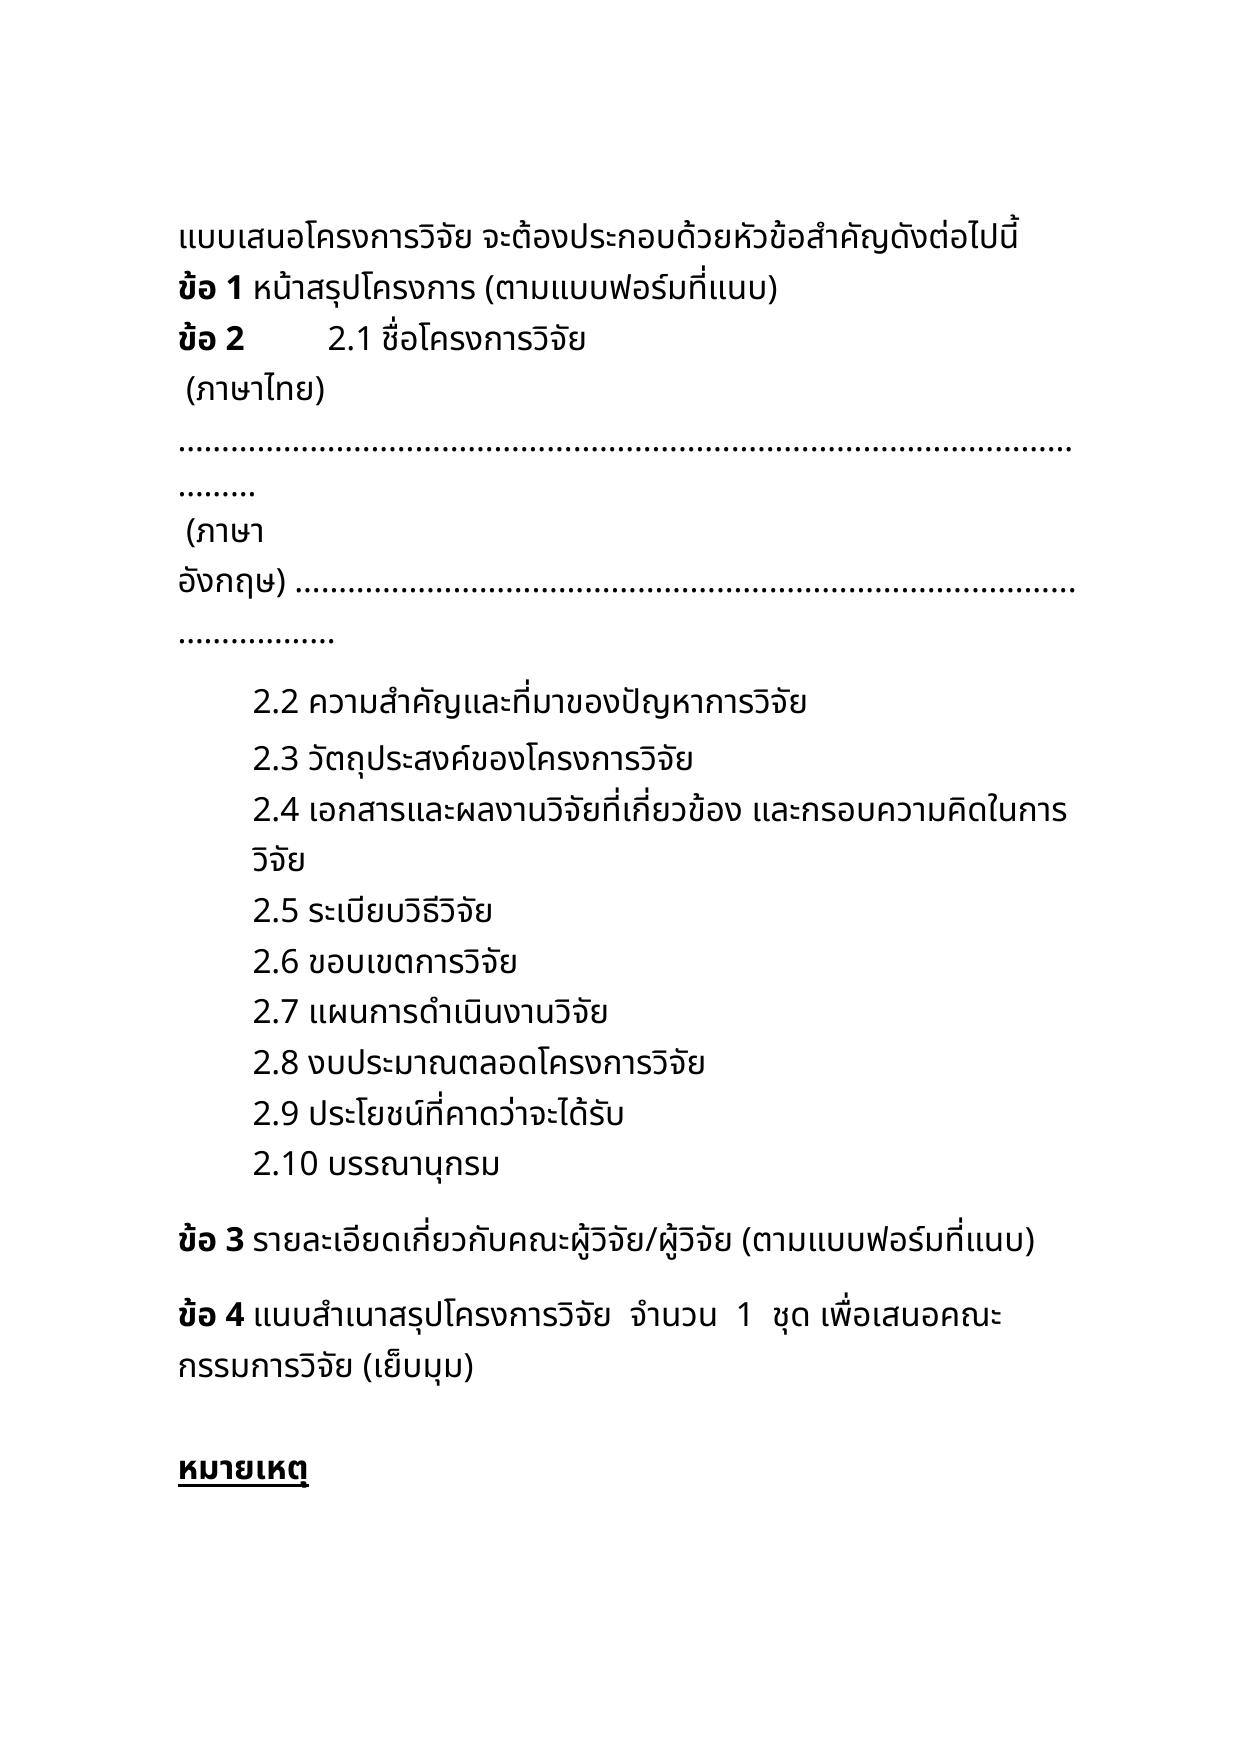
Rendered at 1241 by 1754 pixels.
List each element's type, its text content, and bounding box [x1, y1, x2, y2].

text ข้อ 1 หน้าสรุปโครงการ (ตามแบบฟอร์มที่แนบ) [177, 264, 1093, 314]
subtitle ข้อ 4 แนบสำเนาสรุปโครงการวิจัย จำนวน 1 ชุด เพื่อเสนอคณะกรรมการวิจัย (เย็บมุม) [177, 1291, 1093, 1392]
text 2.3 วัตถุประสงค์ของโครงการวิจัย [252, 735, 1093, 786]
text 2.5 ระเบียบวิธีวิจัย [252, 887, 1093, 937]
text 2.7 แผนการดำเนินงานวิจัย [252, 988, 1093, 1039]
text หมายเหตุ [177, 1444, 1093, 1494]
subtitle ข้อ 3 รายละเอียดเกี่ยวกับคณะผู้วิจัย/ผู้วิจัย (ตามแบบฟอร์มที่แนบ) [177, 1216, 1093, 1266]
text 2.8 งบประมาณตลอดโครงการวิจัย [252, 1039, 1093, 1089]
text (ภาษาไทย) ………………………………………………………………………………………………… [177, 365, 1093, 507]
subtitle 2.2 ความสำคัญและที่มาของปัญหาการวิจัย [177, 678, 1093, 729]
text ข้อ 2 2.1ชื่อโครงการวิจัย [177, 314, 1093, 365]
text (ภาษาอังกฤษ) …………………………………………………………………..………...……………… [177, 507, 1093, 653]
text 2.10 บรรณานุกรม [252, 1140, 1093, 1191]
text 2.6 ขอบเขตการวิจัย [252, 937, 1093, 988]
text แบบเสนอโครงการวิจัย จะต้องประกอบด้วยหัวข้อสำคัญดังต่อไปนี้ [177, 213, 1093, 264]
text 2.4 เอกสารและผลงานวิจัยที่เกี่ยวข้อง และกรอบความคิดในการวิจัย [252, 786, 1093, 887]
text 2.9 ประโยชน์ที่คาดว่าจะได้รับ [252, 1089, 1093, 1140]
